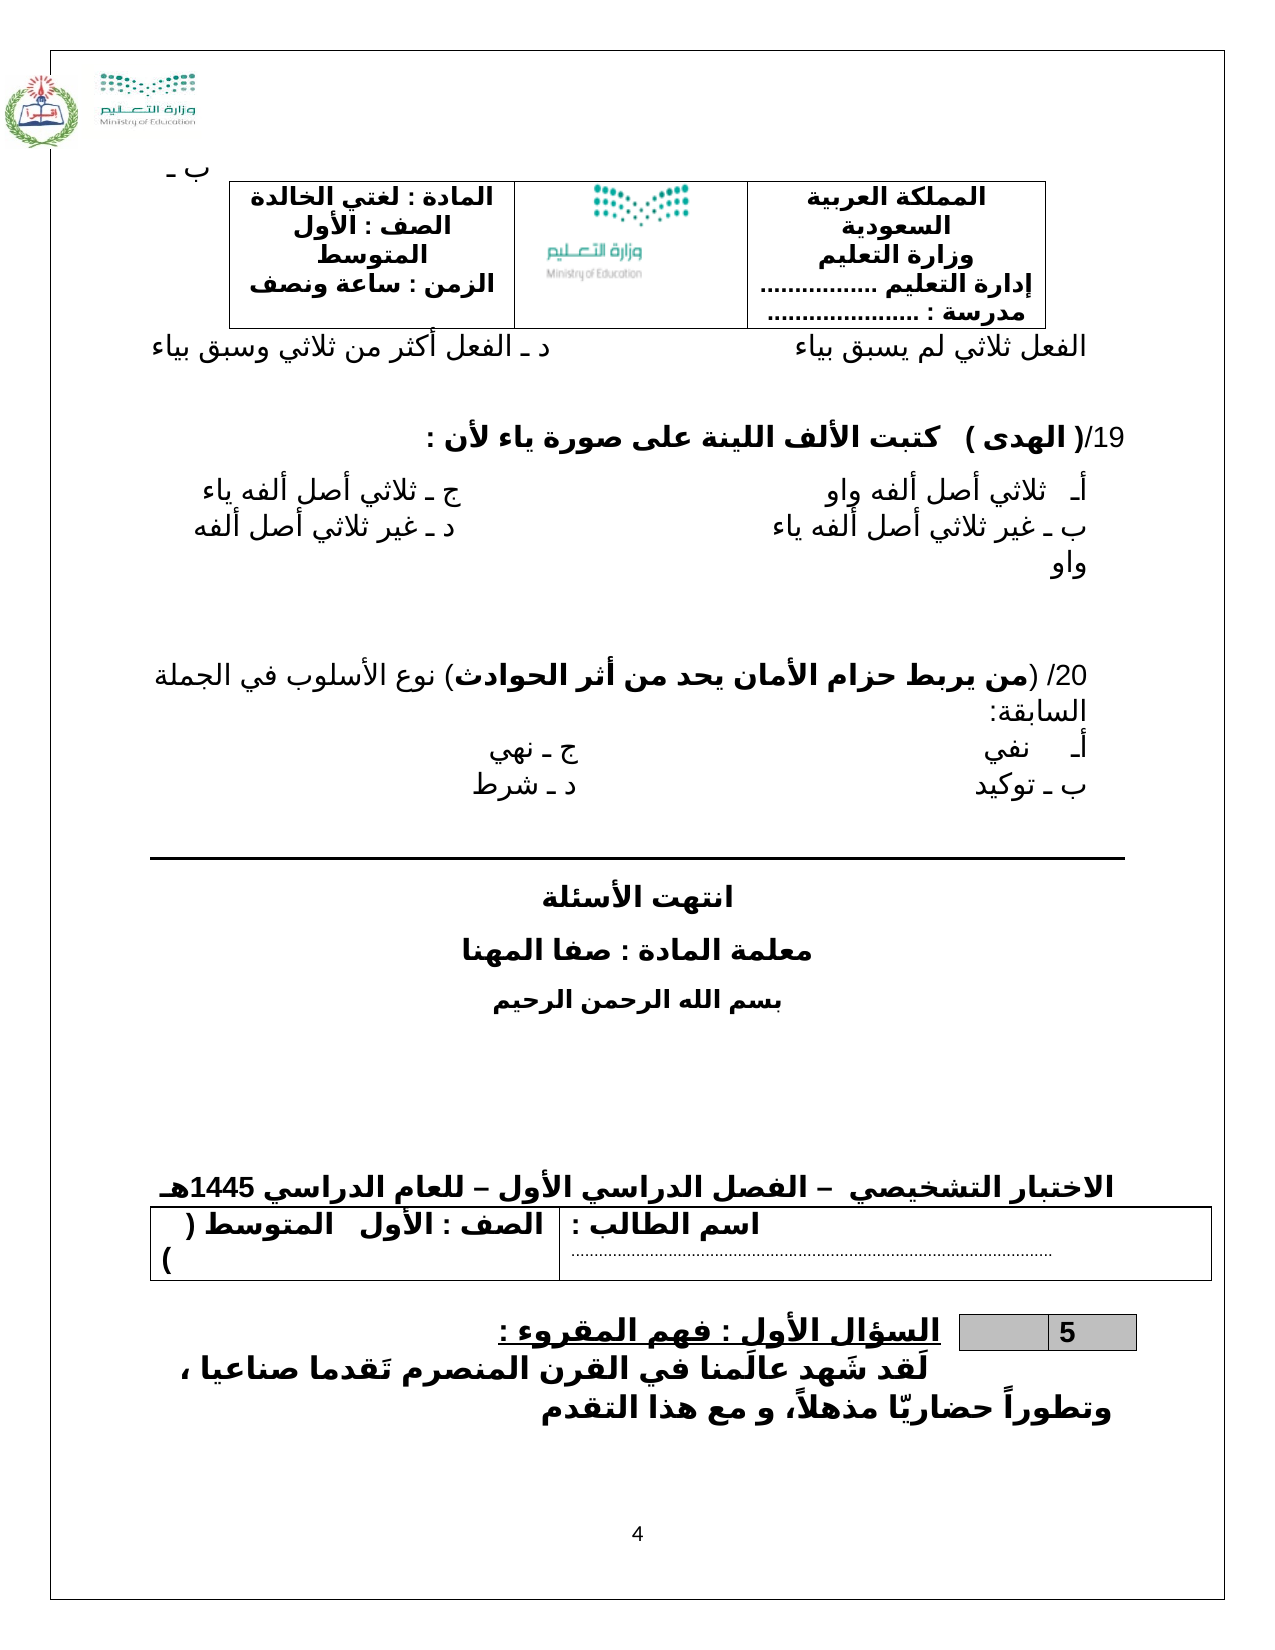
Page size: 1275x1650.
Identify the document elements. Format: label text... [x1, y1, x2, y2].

picture [3, 75, 78, 147]
picture [525, 182, 718, 283]
list ب ـ توكيد د ـ شرط [150, 767, 1087, 800]
table_header [515, 182, 747, 328]
text معلمة المادة : صفا المهنا [150, 933, 1125, 966]
table_header المادة : لغتي الخالدة الصف : الأول المتوسط الزمن : ساعة ونصف [230, 182, 514, 328]
list أـ نفي ج ـ نهي [150, 731, 1087, 764]
text بسم الله الرحمن الرحيم [150, 985, 1125, 1014]
table_header 5 [1049, 1315, 1136, 1350]
text انتهت الأسئلة [150, 880, 1125, 913]
table_header اسم الطالب : ........................................................................................................ [560, 1208, 1211, 1280]
text 19/( الهدى ) كتبت الألف اللينة على صورة ياء لأن : [150, 420, 1125, 454]
list ب ـ غير ثلاثي أصل ألفه ياء د ـ غير ثلاثي أصل ألفه واو [150, 509, 1087, 579]
picture [81, 64, 202, 139]
table_header [960, 1315, 1048, 1350]
list 20/ (من يربط حزام الأمان يحد من أثر الحوادث) نوع الأسلوب في الجملة السابقة: [150, 658, 1087, 728]
table_header المملكة العربية السعودية وزارة التعليم إدارة التعليم ................. مدرسة : ...................... [748, 182, 1045, 328]
list أـ ثلاثي أصل ألفه واو ج ـ ثلاثي أصل ألفه ياء [150, 473, 1087, 506]
list ب ـ الفعل ثلاثي لم يسبق بياء د ـ الفعل أكثر من ثلاثي وسبق بياء [150, 150, 1087, 362]
text الاختبار التشخيصي – الفصل الدراسي الأول – للعام الدراسي 1445هـ [150, 1170, 1125, 1204]
text السؤال الأول : فهم المقروء : [150, 1312, 1125, 1348]
table_header الصف : الأول المتوسط ( ) [151, 1208, 559, 1280]
